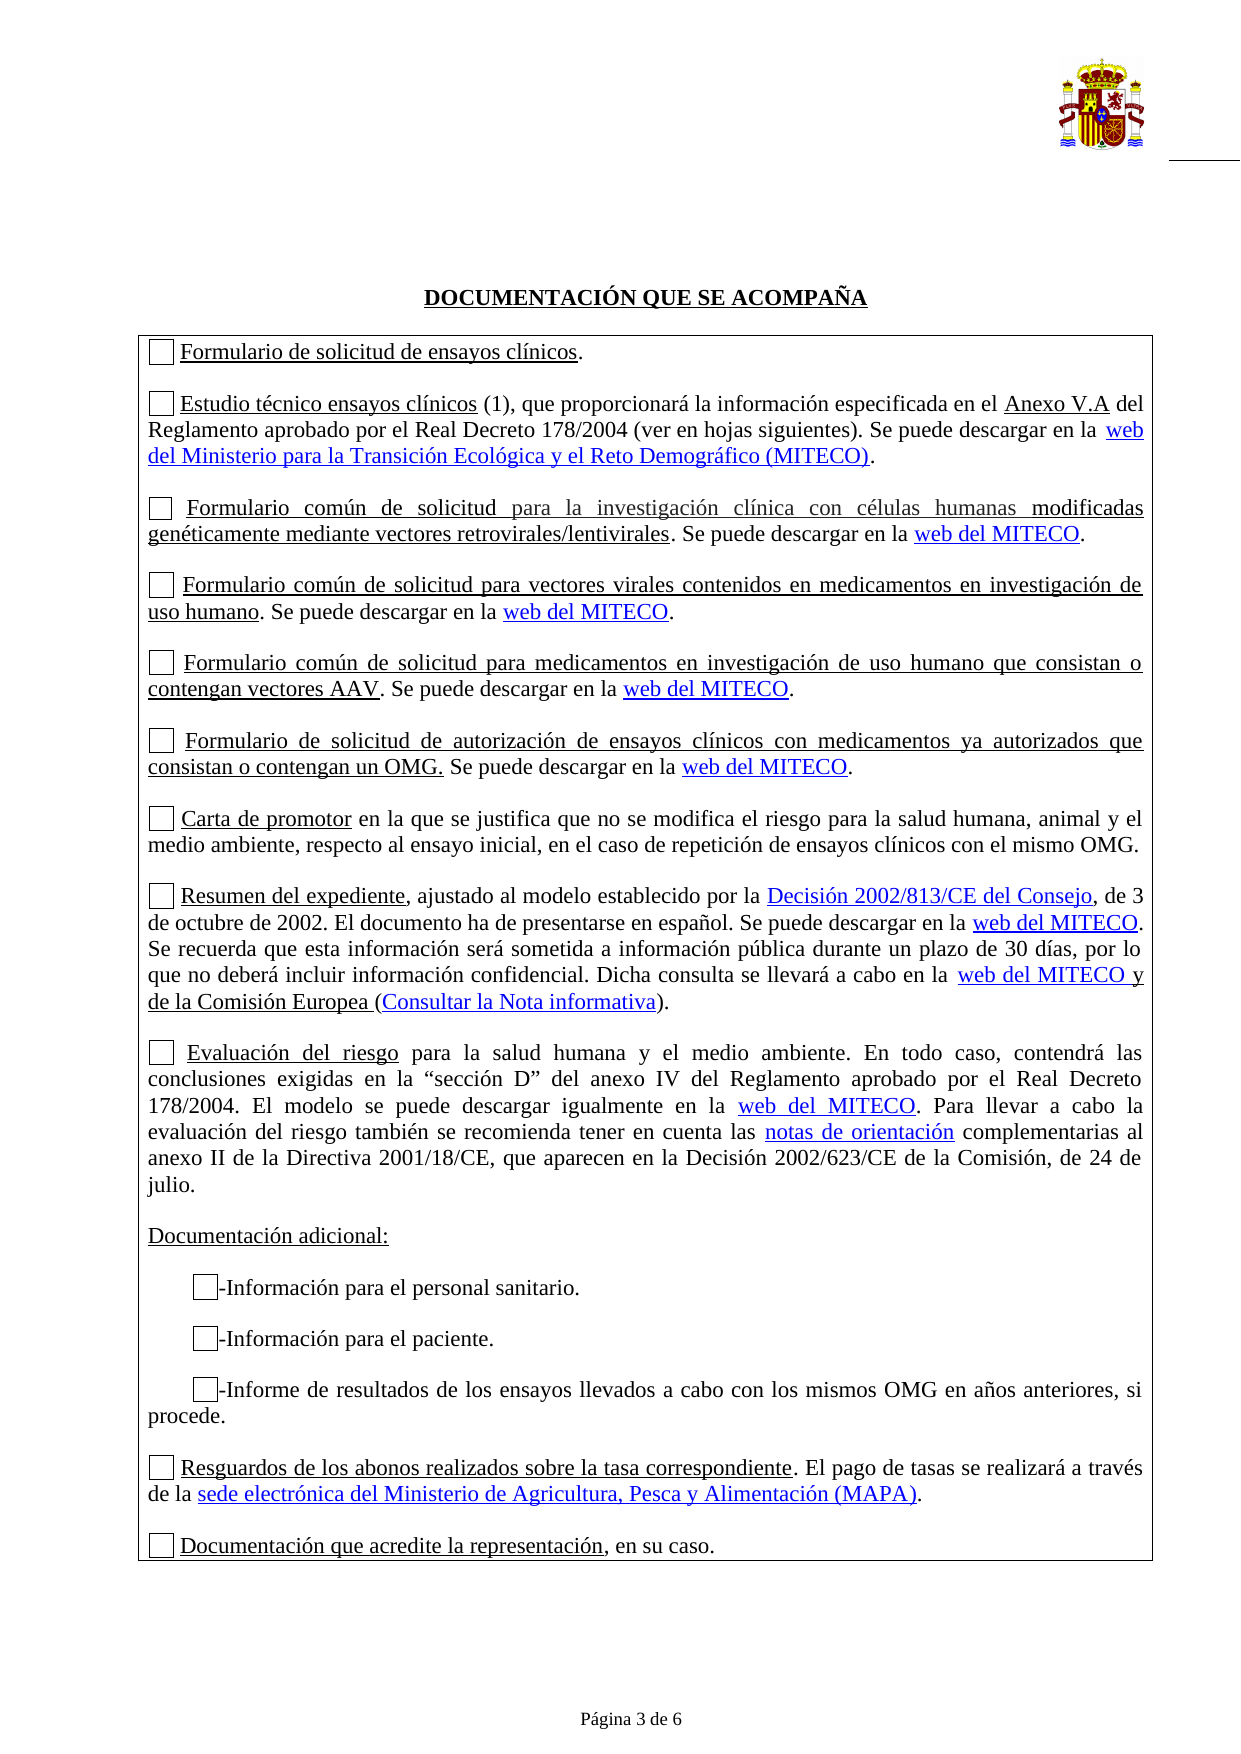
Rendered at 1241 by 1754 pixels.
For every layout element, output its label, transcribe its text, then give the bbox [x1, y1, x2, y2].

text Documentación que acredite la representación, en su caso. [139, 1528, 1152, 1560]
text Estudio técnico ensayos clínicos (1), que proporcionará la información especificada en el Anexo V.A del Reglamento aprobado por el Real Decreto 178/2004 (ver en hojas siguientes). Se puede descargar en la web del Ministerio para la Transición Ecológica y el Reto Demográfico (MITECO). [139, 387, 1152, 469]
text Documentación adicional: [139, 1219, 1152, 1248]
text Formulario común de solicitud para vectores virales contenidos en medicamentos en investigación de uso humano. Se puede descargar en la web del MITECO. [139, 568, 1152, 624]
text Formulario común de solicitud para la investigación clínica con células humanas modificadas genéticamente mediante vectores retrovirales/lentivirales. Se puede descargar en la web del MITECO. [139, 491, 1152, 546]
text Evaluación del riesgo para la salud humana y el medio ambiente. En todo caso, contendrá las conclusiones exigidas en la “sección D” del anexo IV del Reglamento aprobado por el Real Decreto 178/2004. El modelo se puede descargar igualmente en la web del MITECO. Para llevar a cabo la evaluación del riesgo también se recomienda tener en cuenta las notas de orientación complementarias al anexo II de la Directiva 2001/18/CE, que aparecen en la Decisión 2002/623/CE de la Comisión, de 24 de julio. [139, 1036, 1152, 1197]
text -Informe de resultados de los ensayos llevados a cabo con los mismos OMG en años anteriores, si procede. [139, 1373, 1152, 1429]
text -Información para el paciente. [139, 1322, 1152, 1351]
text Resumen del expediente, ajustado al modelo establecido por la Decisión 2002/813/CE del Consejo, de 3 de octubre de 2002. El documento ha de presentarse en español. Se puede descargar en la web del MITECO. Se recuerda que esta información será sometida a información pública durante un plazo de 30 días, por lo que no deberá incluir información confidencial. Dicha consulta se llevará a cabo en la web del MITECO y de la Comisión Europea (Consultar la Nota informativa). [139, 879, 1152, 1014]
text DOCUMENTACIÓN QUE SE ACOMPAÑA [148, 284, 1144, 310]
text Resguardos de los abonos realizados sobre la tasa correspondiente. El pago de tasas se realizará a través de la sede electrónica del Ministerio de Agricultura, Pesca y Alimentación (MAPA). [139, 1451, 1152, 1507]
text -Información para el personal sanitario. [139, 1270, 1152, 1300]
text Formulario de solicitud de ensayos clínicos. [139, 336, 1152, 365]
text Formulario de solicitud de autorización de ensayos clínicos con medicamentos ya autorizados que consistan o contengan un OMG. Se puede descargar en la web del MITECO. [139, 724, 1152, 779]
text Formulario común de solicitud para medicamentos en investigación de uso humano que consistan o contengan vectores AAV. Se puede descargar en la web del MITECO. [139, 646, 1152, 702]
text Carta de promotor en la que se justifica que no se modifica el riesgo para la salud humana, animal y el medio ambiente, respecto al ensayo inicial, en el caso de repetición de ensayos clínicos con el mismo OMG. [139, 801, 1152, 857]
